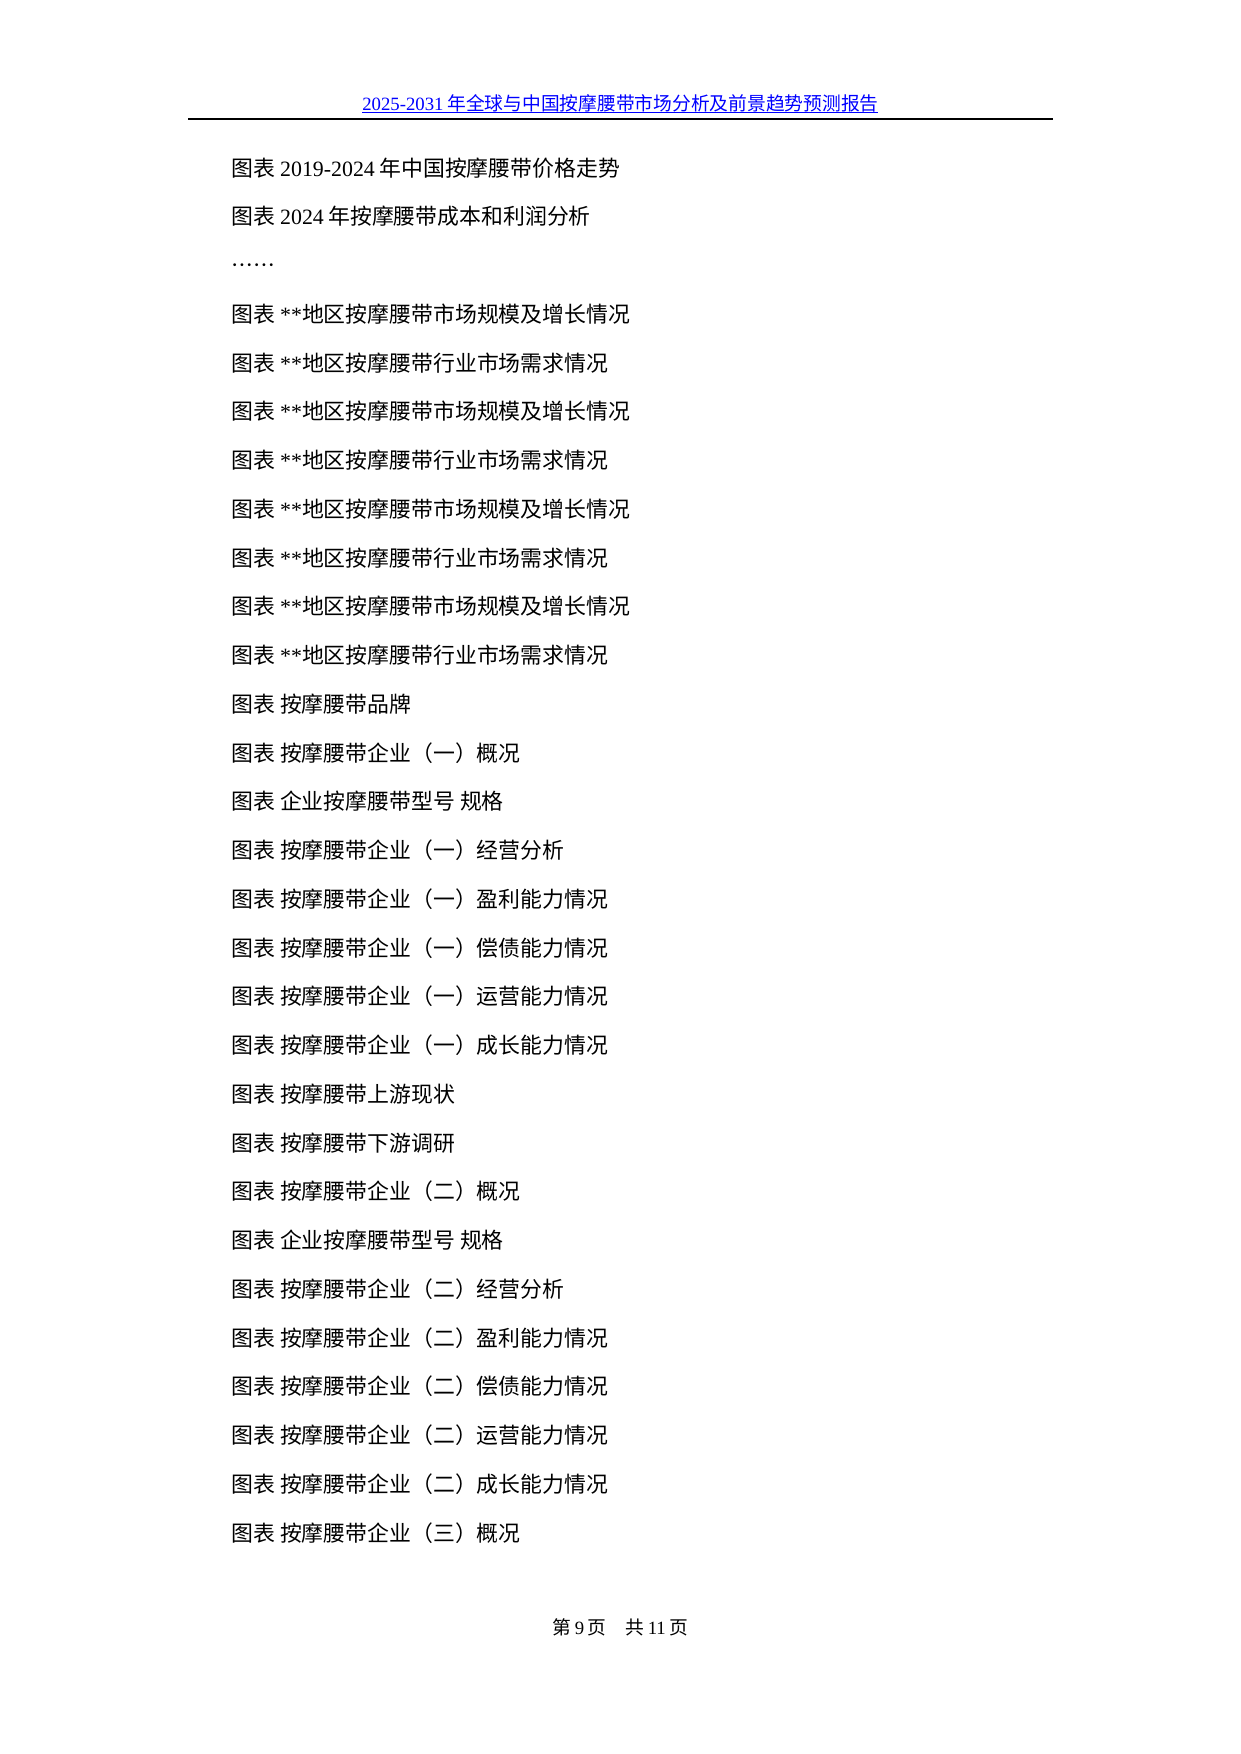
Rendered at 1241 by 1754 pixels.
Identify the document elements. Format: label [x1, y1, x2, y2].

text [187, 150, 1053, 1548]
